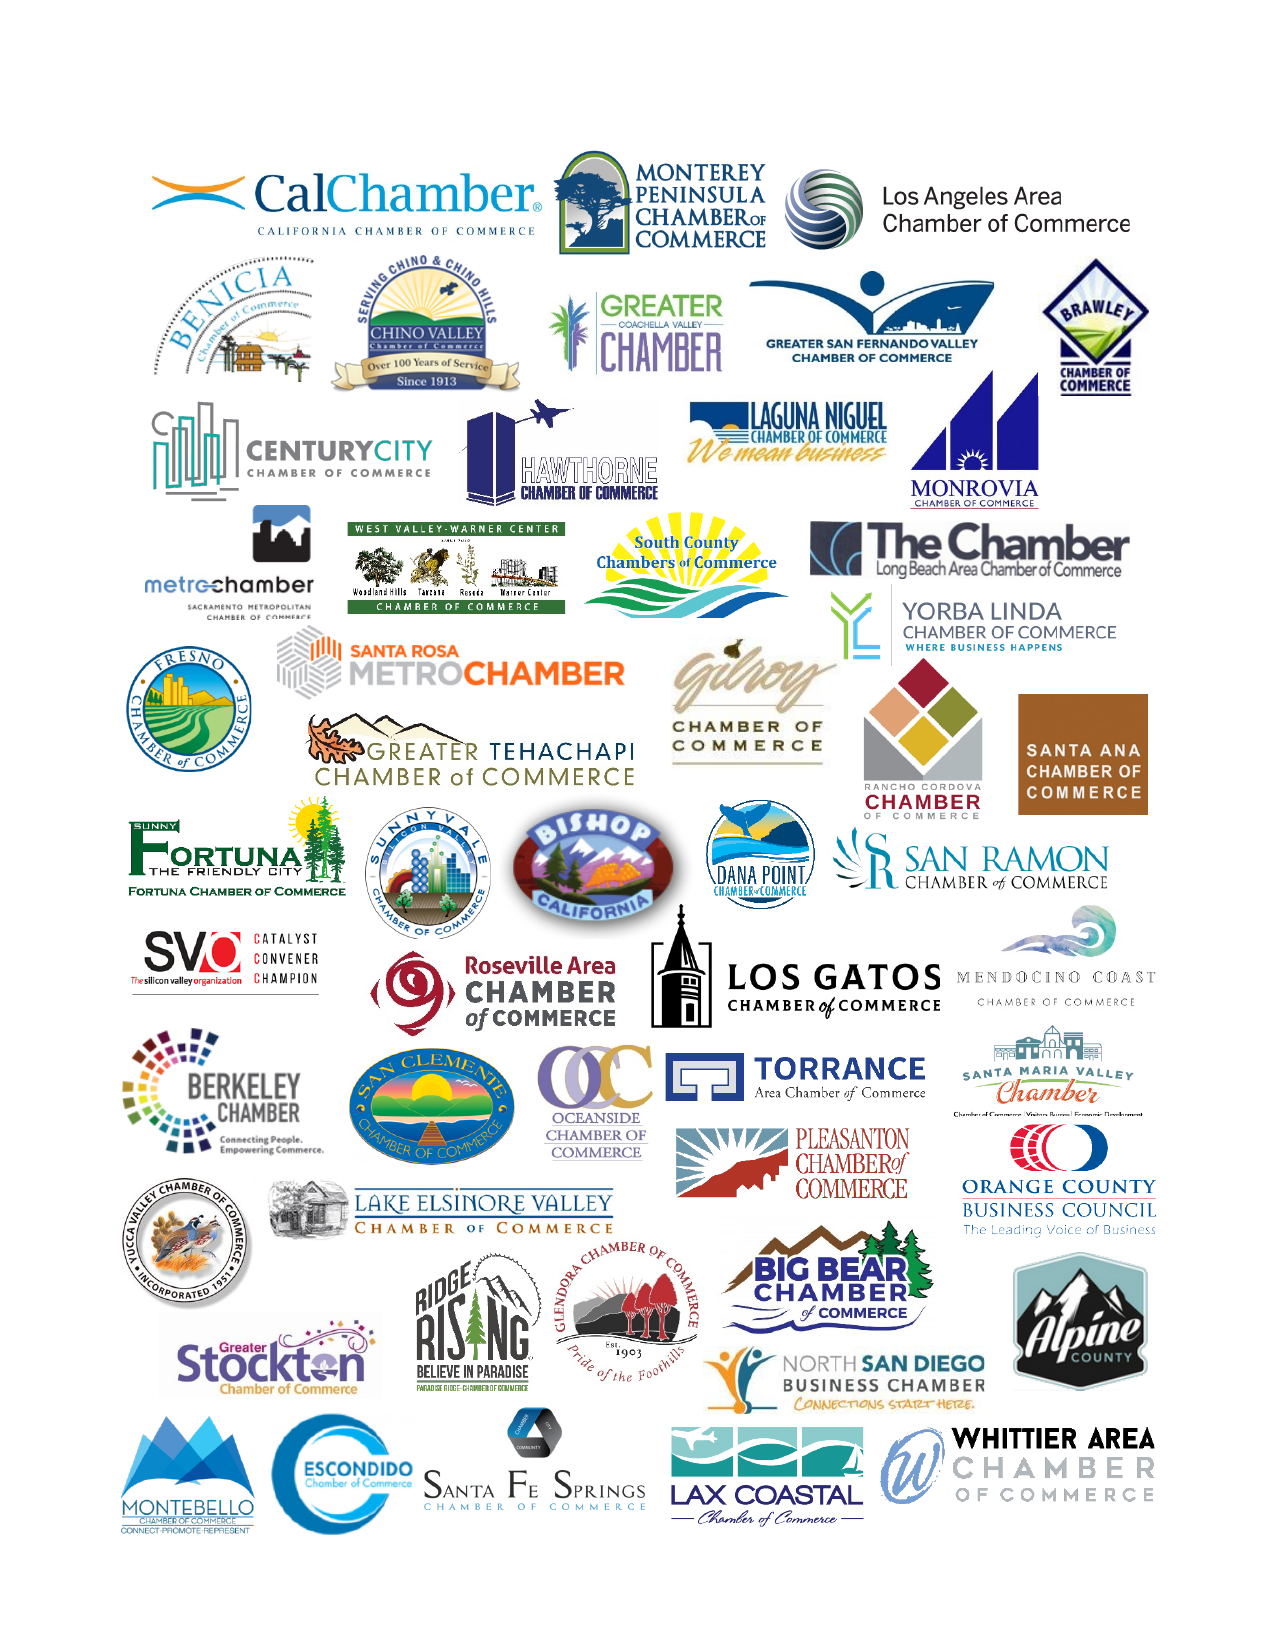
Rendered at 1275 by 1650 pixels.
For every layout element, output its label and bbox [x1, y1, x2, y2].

picture [671, 1427, 864, 1527]
picture [118, 1414, 256, 1535]
picture [683, 395, 890, 468]
picture [122, 1028, 325, 1156]
picture [880, 1427, 1155, 1504]
picture [262, 1178, 985, 1414]
picture [527, 281, 744, 385]
picture [784, 169, 1130, 252]
picture [716, 1215, 938, 1340]
picture [118, 143, 1173, 1245]
picture [126, 926, 325, 1000]
picture [268, 1396, 651, 1538]
picture [122, 1178, 383, 1399]
picture [810, 521, 1130, 579]
picture [749, 271, 995, 362]
picture [1012, 1252, 1149, 1391]
picture [416, 1252, 542, 1391]
picture [126, 646, 252, 772]
picture [910, 256, 1149, 509]
picture [673, 1125, 910, 1200]
picture [126, 792, 348, 898]
picture [665, 1044, 927, 1102]
